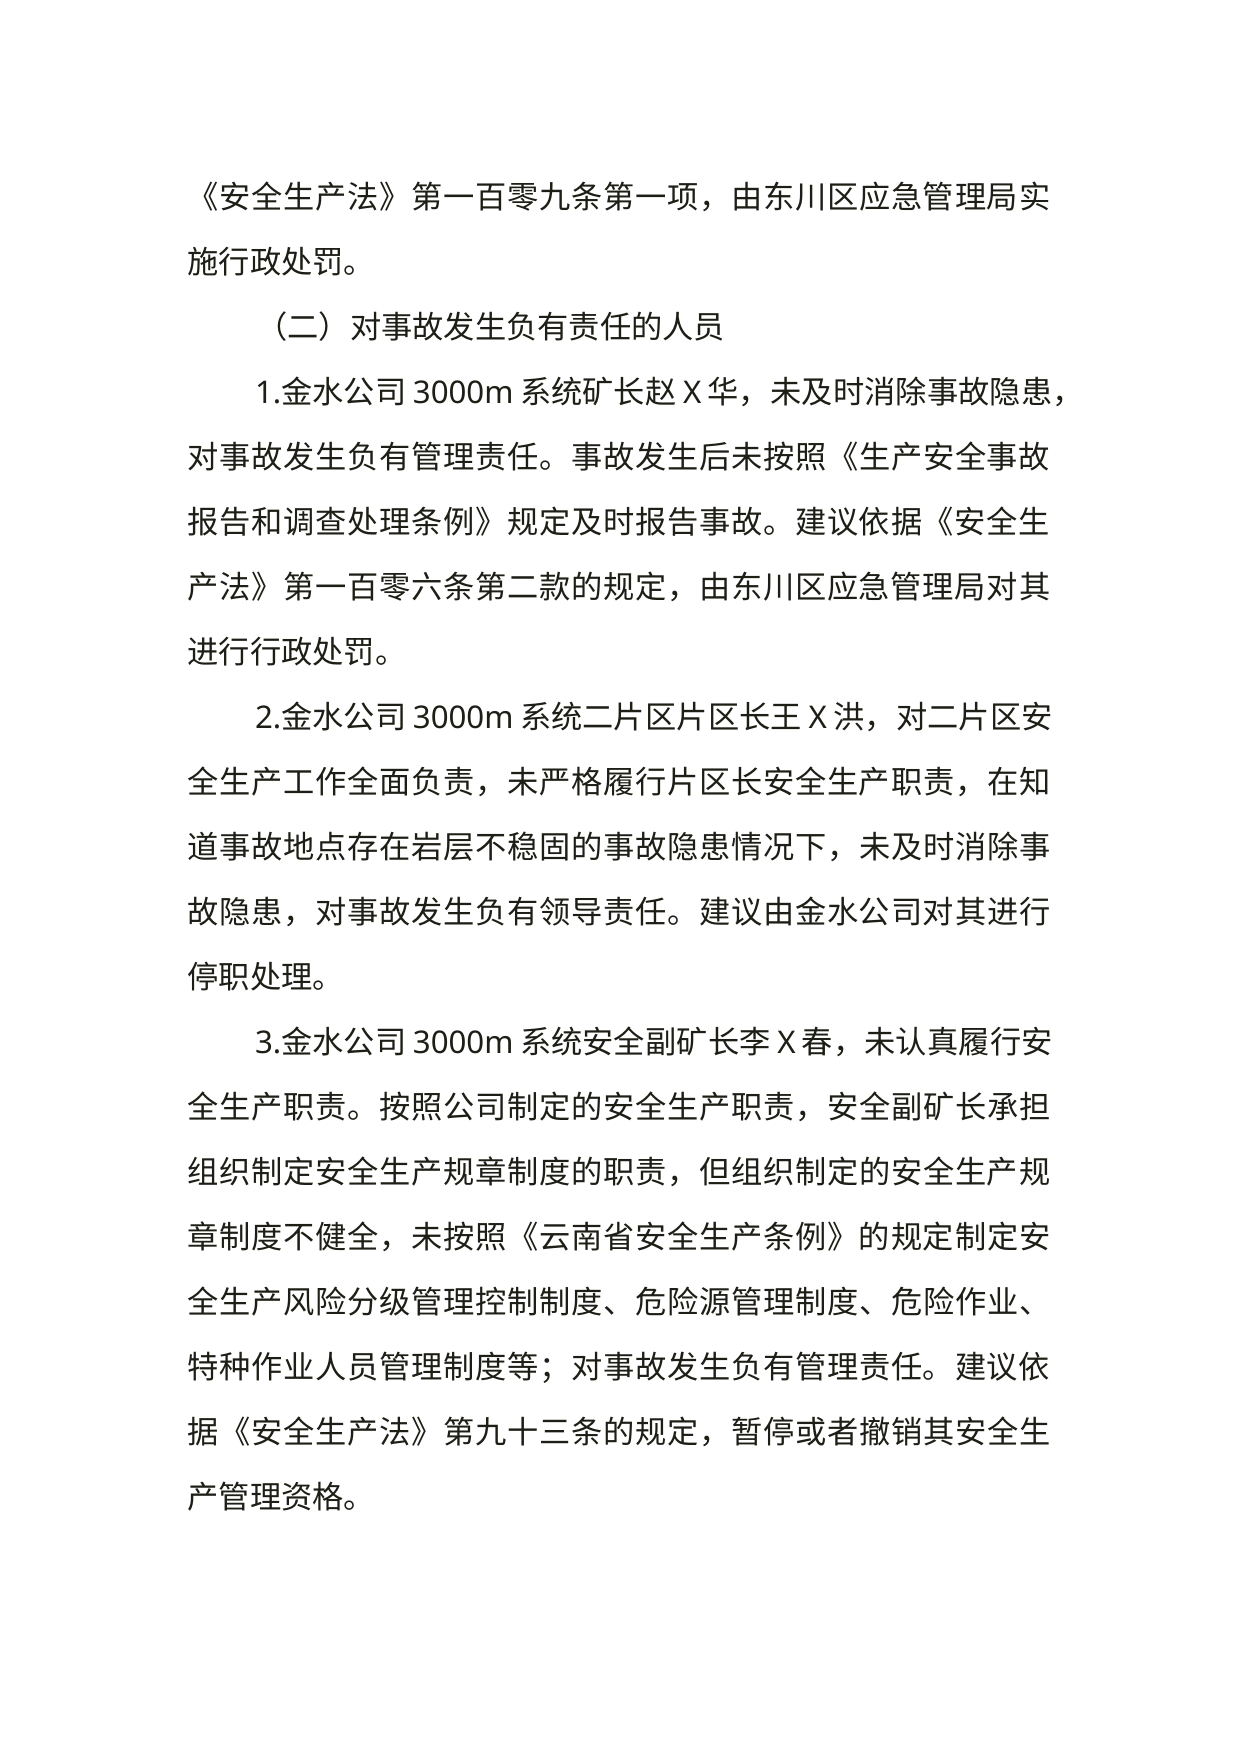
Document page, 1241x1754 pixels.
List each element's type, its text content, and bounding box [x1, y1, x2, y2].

text 2.金水公司3000m系统二片区片区长王X洪，对二片区安全生产工作全面负责，未严格履行片区长安全生产职责，在知道事故地点存在岩层不稳固的事故隐患情况下，未及时消除事故隐患，对事故发生负有领导责任。建议由金水公司对其进行停职处理。 [187, 682, 1053, 1007]
text 1.金水公司3000m系统矿长赵X华，未及时消除事故隐患，对事故发生负有管理责任。事故发生后未按照《生产安全事故报告和调查处理条例》规定及时报告事故。建议依据《安全生产法》第一百零六条第二款的规定，由东川区应急管理局对其进行行政处罚。 [187, 357, 1053, 682]
text （二）对事故发生负有责任的人员 [187, 292, 1053, 357]
text 3.金水公司3000m系统安全副矿长李X春，未认真履行安全生产职责。按照公司制定的安全生产职责，安全副矿长承担组织制定安全生产规章制度的职责，但组织制定的安全生产规章制度不健全，未按照《云南省安全生产条例》的规定制定安全生产风险分级管理控制制度、危险源管理制度、危险作业、特种作业人员管理制度等；对事故发生负有管理责任。建议依据《安全生产法》第九十三条的规定，暂停或者撤销其安全生产管理资格。 [187, 1007, 1053, 1527]
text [187, 162, 1053, 292]
